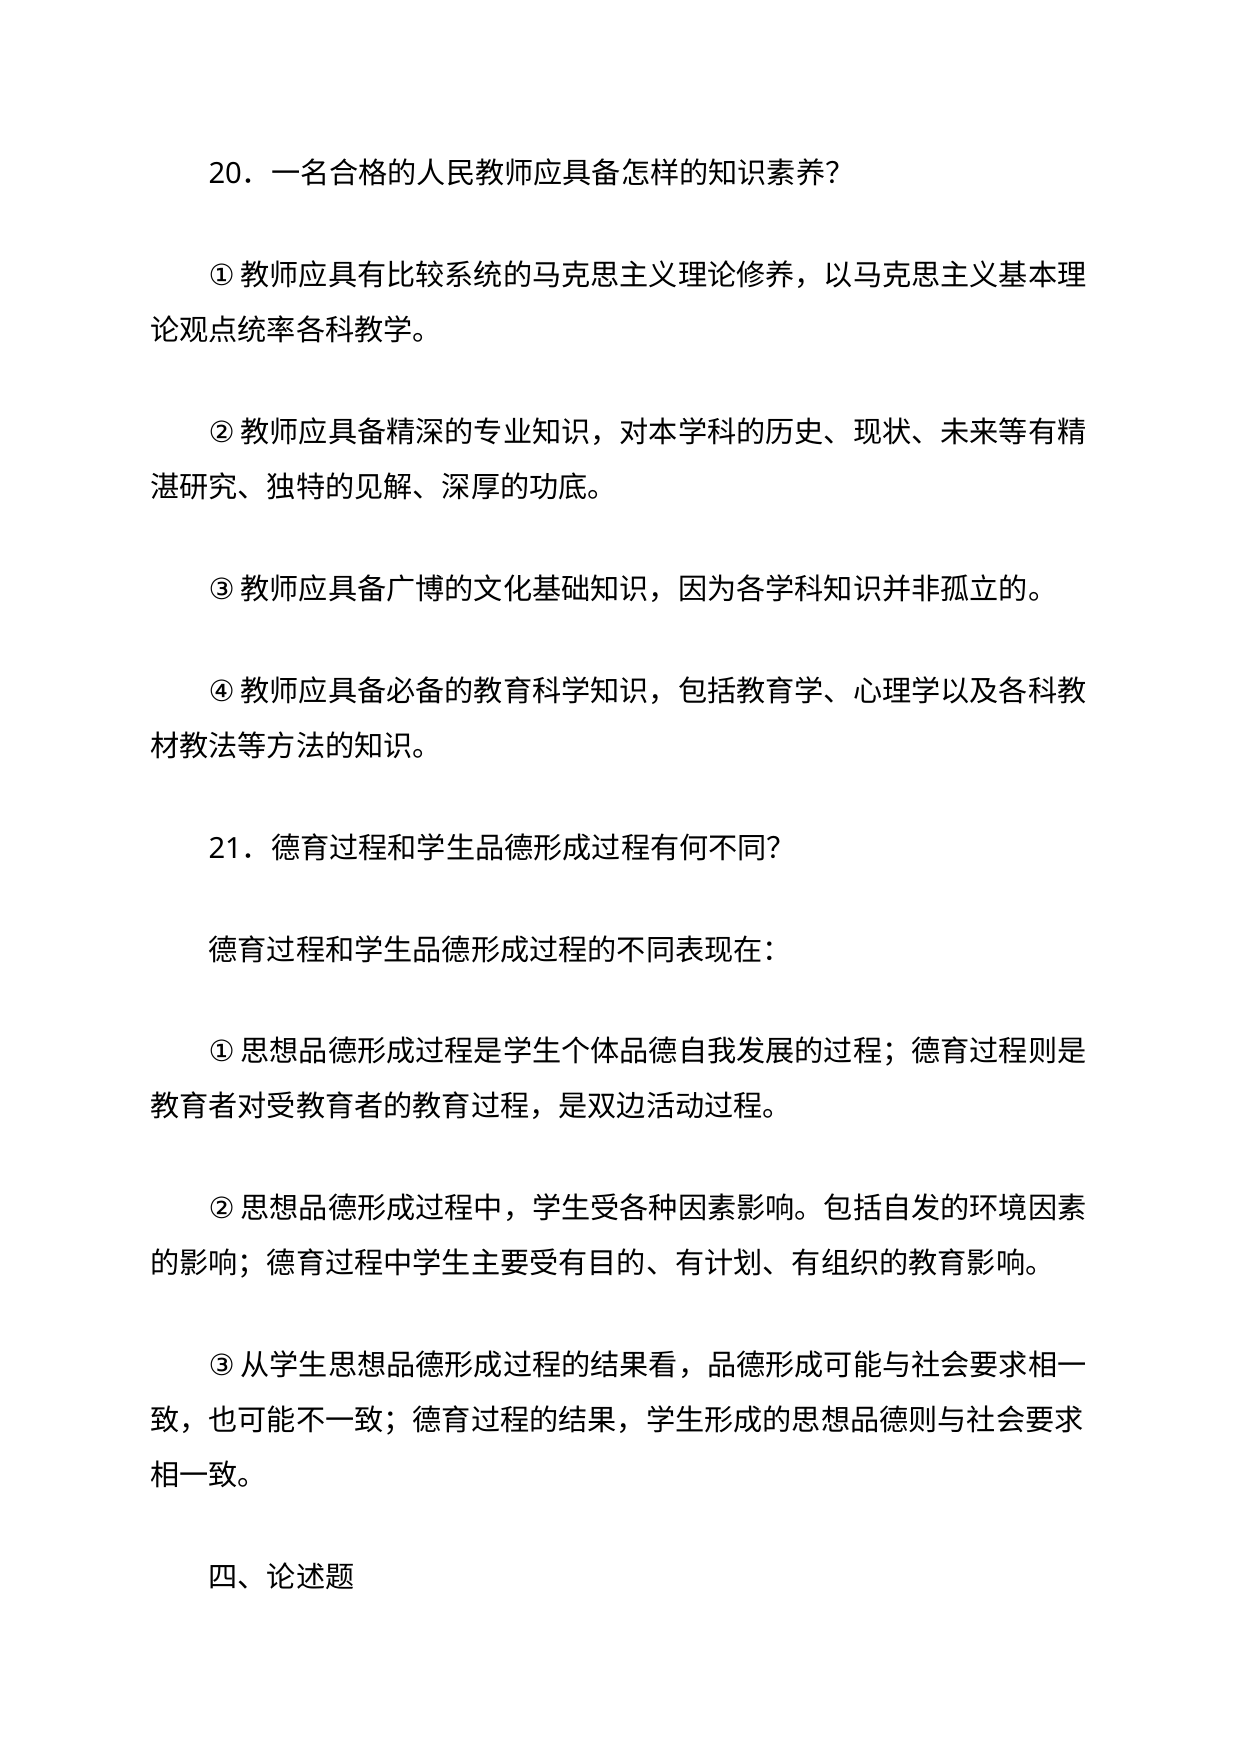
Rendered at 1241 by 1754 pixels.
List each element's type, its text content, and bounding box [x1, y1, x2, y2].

text ②思想品德形成过程中，学生受各种因素影响。包括自发的环境因素的影响；德育过程中学生主要受有目的、有计划、有组织的教育影响。 [150, 1185, 1090, 1282]
text 德育过程和学生品德形成过程的不同表现在： [150, 926, 1090, 968]
text ②教师应具备精深的专业知识，对本学科的历史、现状、未来等有精湛研究、独特的见解、深厚的功底。 [150, 409, 1090, 506]
text 四、论述题 [150, 1553, 1090, 1596]
text ①教师应具有比较系统的马克思主义理论修养，以马克思主义基本理论观点统率各科教学。 [150, 252, 1090, 349]
text ①思想品德形成过程是学生个体品德自我发展的过程；德育过程则是教育者对受教育者的教育过程，是双边活动过程。 [150, 1028, 1090, 1125]
text ③从学生思想品德形成过程的结果看，品德形成可能与社会要求相一致，也可能不一致；德育过程的结果，学生形成的思想品德则与社会要求相一致。 [150, 1342, 1090, 1494]
text 20．一名合格的人民教师应具备怎样的知识素养？ [150, 150, 1090, 192]
text 21．德育过程和学生品德形成过程有何不同？ [150, 824, 1090, 867]
text ④教师应具备必备的教育科学知识，包括教育学、心理学以及各科教材教法等方法的知识。 [150, 667, 1090, 765]
text ③教师应具备广博的文化基础知识，因为各学科知识并非孤立的。 [150, 566, 1090, 608]
